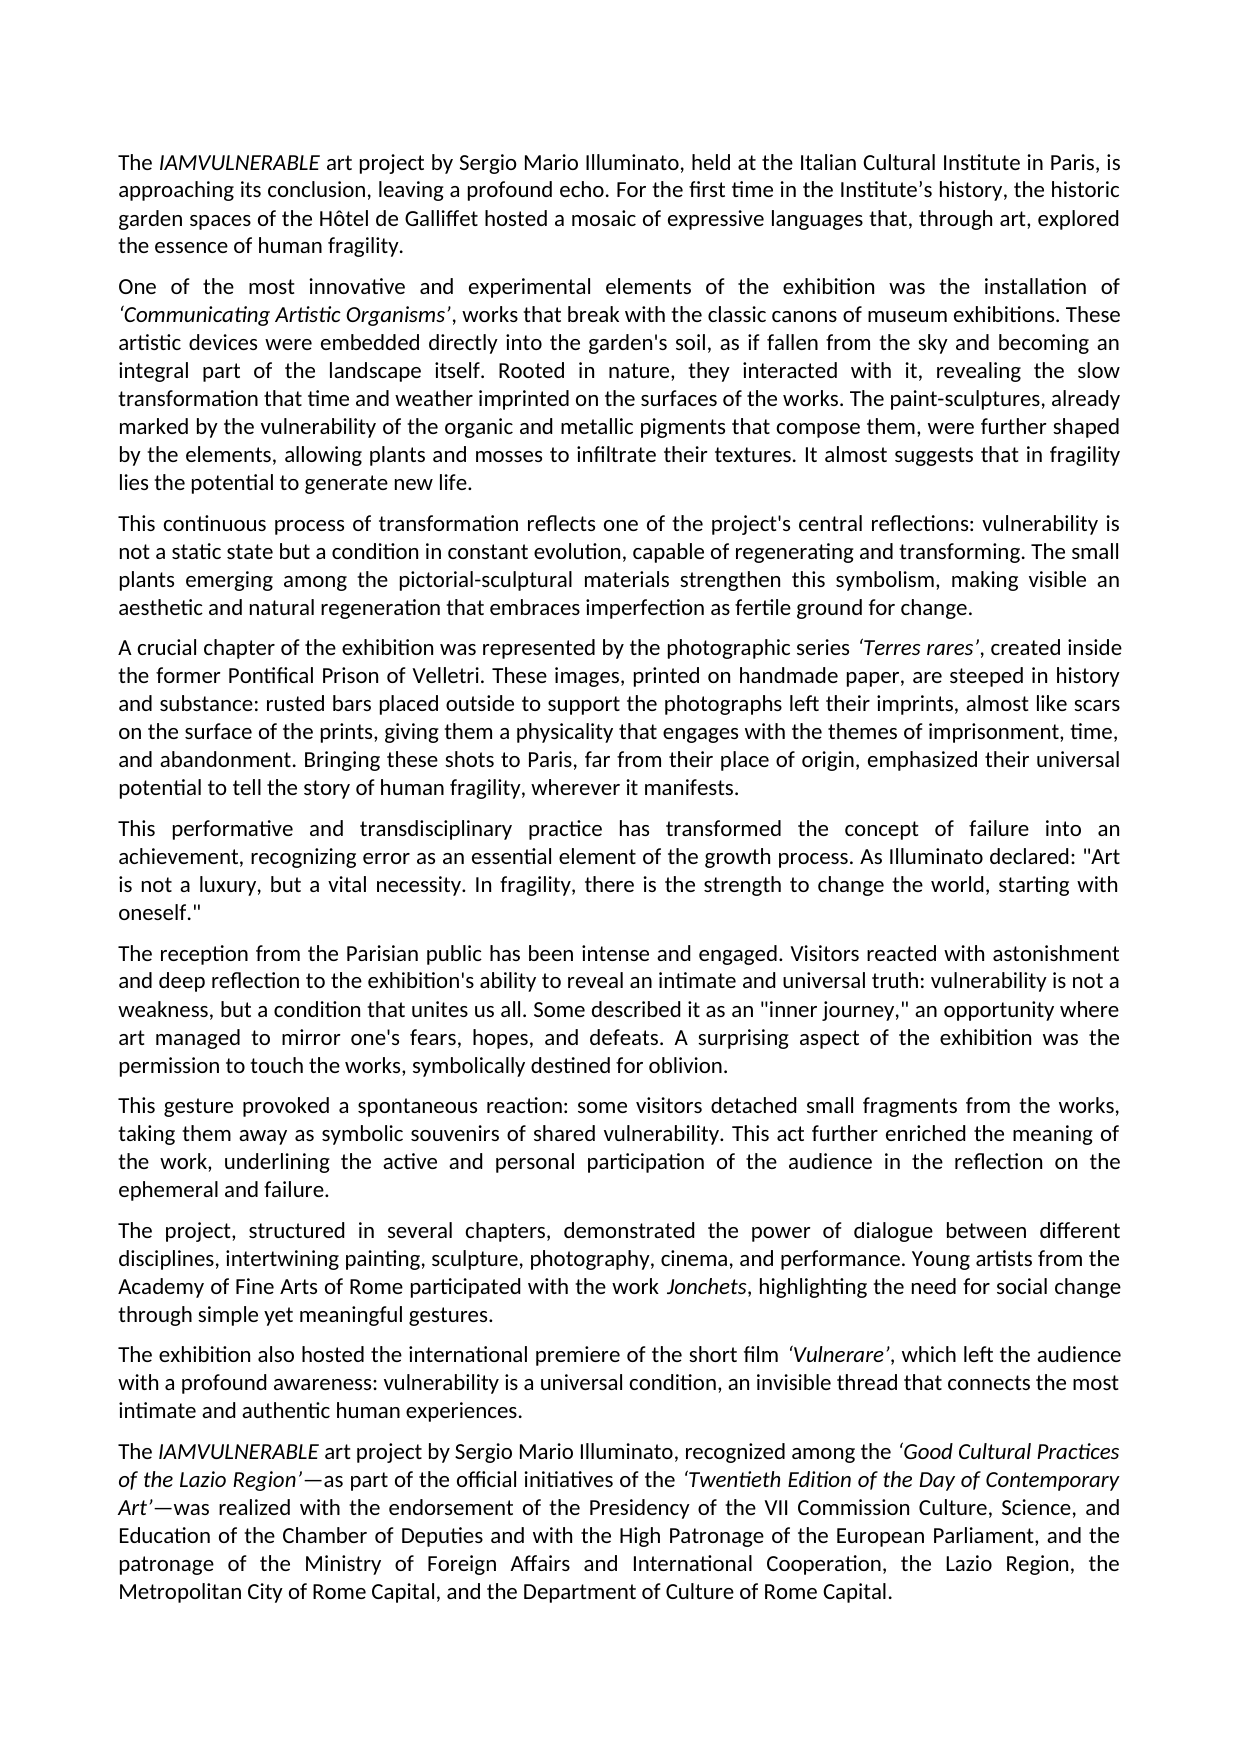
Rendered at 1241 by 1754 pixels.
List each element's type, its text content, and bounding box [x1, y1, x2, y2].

text This performative and transdisciplinary practice has transformed the concept of failure into an achievement, recognizing error as an essential element of the growth process. As Illuminato declared: "Art is not a luxury, but a vital necessity. In fragility, there is the strength to change the world, starting with oneself." [118, 814, 1122, 926]
text The IAMVULNERABLE art project by Sergio Mario Illuminato, recognized among the ‘Good Cultural Practices of the Lazio Region’—as part of the official initiatives of the ‘Twentieth Edition of the Day of Contemporary Art’—was realized with the endorsement of the Presidency of the VII Commission Culture, Science, and Education of the Chamber of Deputies and with the High Patronage of the European Parliament, and the patronage of the Ministry of Foreign Affairs and International Cooperation, the Lazio Region, the Metropolitan City of Rome Capital, and the Department of Culture of Rome Capital. [118, 1437, 1122, 1605]
text This continuous process of transformation reflects one of the project's central reflections: vulnerability is not a static state but a condition in constant evolution, capable of regenerating and transforming. The small plants emerging among the pictorial-sculptural materials strengthen this symbolism, making visible an aesthetic and natural regeneration that embraces imperfection as fertile ground for change. [118, 509, 1122, 621]
text The exhibition also hosted the international premiere of the short film ‘Vulnerare’, which left the audience with a profound awareness: vulnerability is a universal condition, an invisible thread that connects the most intimate and authentic human experiences. [118, 1340, 1122, 1424]
text One of the most innovative and experimental elements of the exhibition was the installation of ‘Communicating Artistic Organisms’, works that break with the classic canons of museum exhibitions. These artistic devices were embedded directly into the garden's soil, as if fallen from the sky and becoming an integral part of the landscape itself. Rooted in nature, they interacted with it, revealing the slow transformation that time and weather imprinted on the surfaces of the works. The paint-sculptures, already marked by the vulnerability of the organic and metallic pigments that compose them, were further shaped by the elements, allowing plants and mosses to infiltrate their textures. It almost suggests that in fragility lies the potential to generate new life. [118, 272, 1122, 496]
text The IAMVULNERABLE art project by Sergio Mario Illuminato, held at the Italian Cultural Institute in Paris, is approaching its conclusion, leaving a profound echo. For the first time in the Institute’s history, the historic garden spaces of the Hôtel de Galliffet hosted a mosaic of expressive languages that, through art, explored the essence of human fragility. [118, 148, 1122, 260]
text A crucial chapter of the exhibition was represented by the photographic series ‘Terres rares’, created inside the former Pontifical Prison of Velletri. These images, printed on handmade paper, are steeped in history and substance: rusted bars placed outside to support the photographs left their imprints, almost like scars on the surface of the prints, giving them a physicality that engages with the themes of imprisonment, time, and abandonment. Bringing these shots to Paris, far from their place of origin, emphasized their universal potential to tell the story of human fragility, wherever it manifests. [118, 633, 1122, 802]
text The project, structured in several chapters, demonstrated the power of dialogue between different disciplines, intertwining painting, sculpture, photography, cinema, and performance. Young artists from the Academy of Fine Arts of Rome participated with the work Jonchets, highlighting the need for social change through simple yet meaningful gestures. [118, 1216, 1122, 1328]
text The reception from the Parisian public has been intense and engaged. Visitors reacted with astonishment and deep reflection to the exhibition's ability to reveal an intimate and universal truth: vulnerability is not a weakness, but a condition that unites us all. Some described it as an "inner journey," an opportunity where art managed to mirror one's fears, hopes, and defeats. A surprising aspect of the exhibition was the permission to touch the works, symbolically destined for oblivion. [118, 939, 1122, 1079]
text This gesture provoked a spontaneous reaction: some visitors detached small fragments from the works, taking them away as symbolic souvenirs of shared vulnerability. This act further enriched the meaning of the work, underlining the active and personal participation of the audience in the reflection on the ephemeral and failure. [118, 1091, 1122, 1203]
